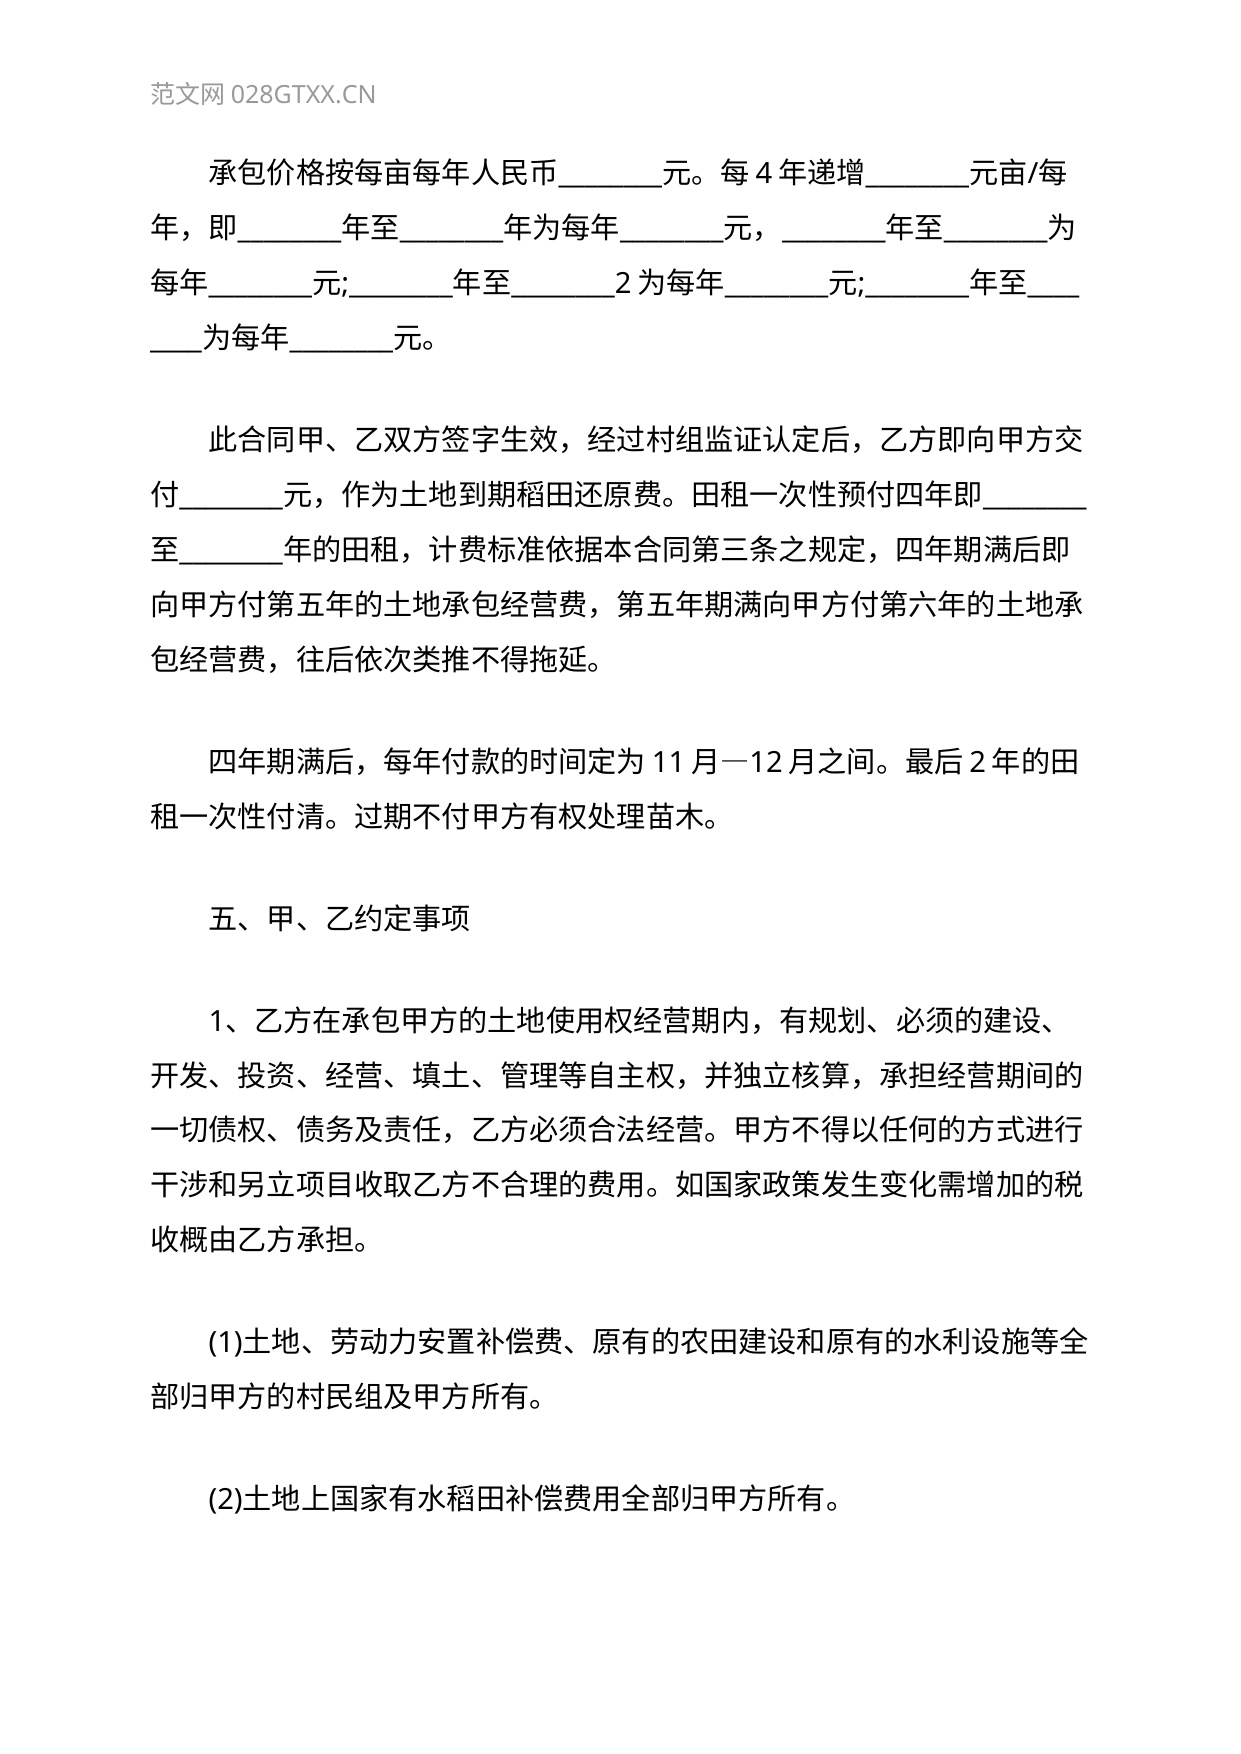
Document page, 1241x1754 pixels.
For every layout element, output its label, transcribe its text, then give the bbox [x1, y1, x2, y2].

text 五、甲、乙约定事项 [150, 895, 1090, 938]
text (2)土地上国家有水稻田补偿费用全部归甲方所有。 [150, 1475, 1090, 1518]
text 此合同甲、乙双方签字生效，经过村组监证认定后，乙方即向甲方交付________元，作为土地到期稻田还原费。田租一次性预付四年即________至________年的田租，计费标准依据本合同第三条之规定，四年期满后即向甲方付第五年的土地承包经营费，第五年期满向甲方付第六年的土地承包经营费，往后依次类推不得拖延。 [150, 417, 1090, 679]
text 1、乙方在承包甲方的土地使用权经营期内，有规划、必须的建设、开发、投资、经营、填土、管理等自主权，并独立核算，承担经营期间的一切债权、债务及责任，乙方必须合法经营。甲方不得以任何的方式进行干涉和另立项目收取乙方不合理的费用。如国家政策发生变化需增加的税收概由乙方承担。 [150, 997, 1090, 1259]
text 承包价格按每亩每年人民币________元。每4年递增________元亩/每年，即________年至________年为每年________元，________年至________为每年________元;________年至________2为每年________元;________年至________为每年________元。 [150, 150, 1090, 357]
text 四年期满后，每年付款的时间定为11月—12月之间。最后2年的田租一次性付清。过期不付甲方有权处理苗木。 [150, 738, 1090, 836]
text (1)土地、劳动力安置补偿费、原有的农田建设和原有的水利设施等全部归甲方的村民组及甲方所有。 [150, 1318, 1090, 1416]
